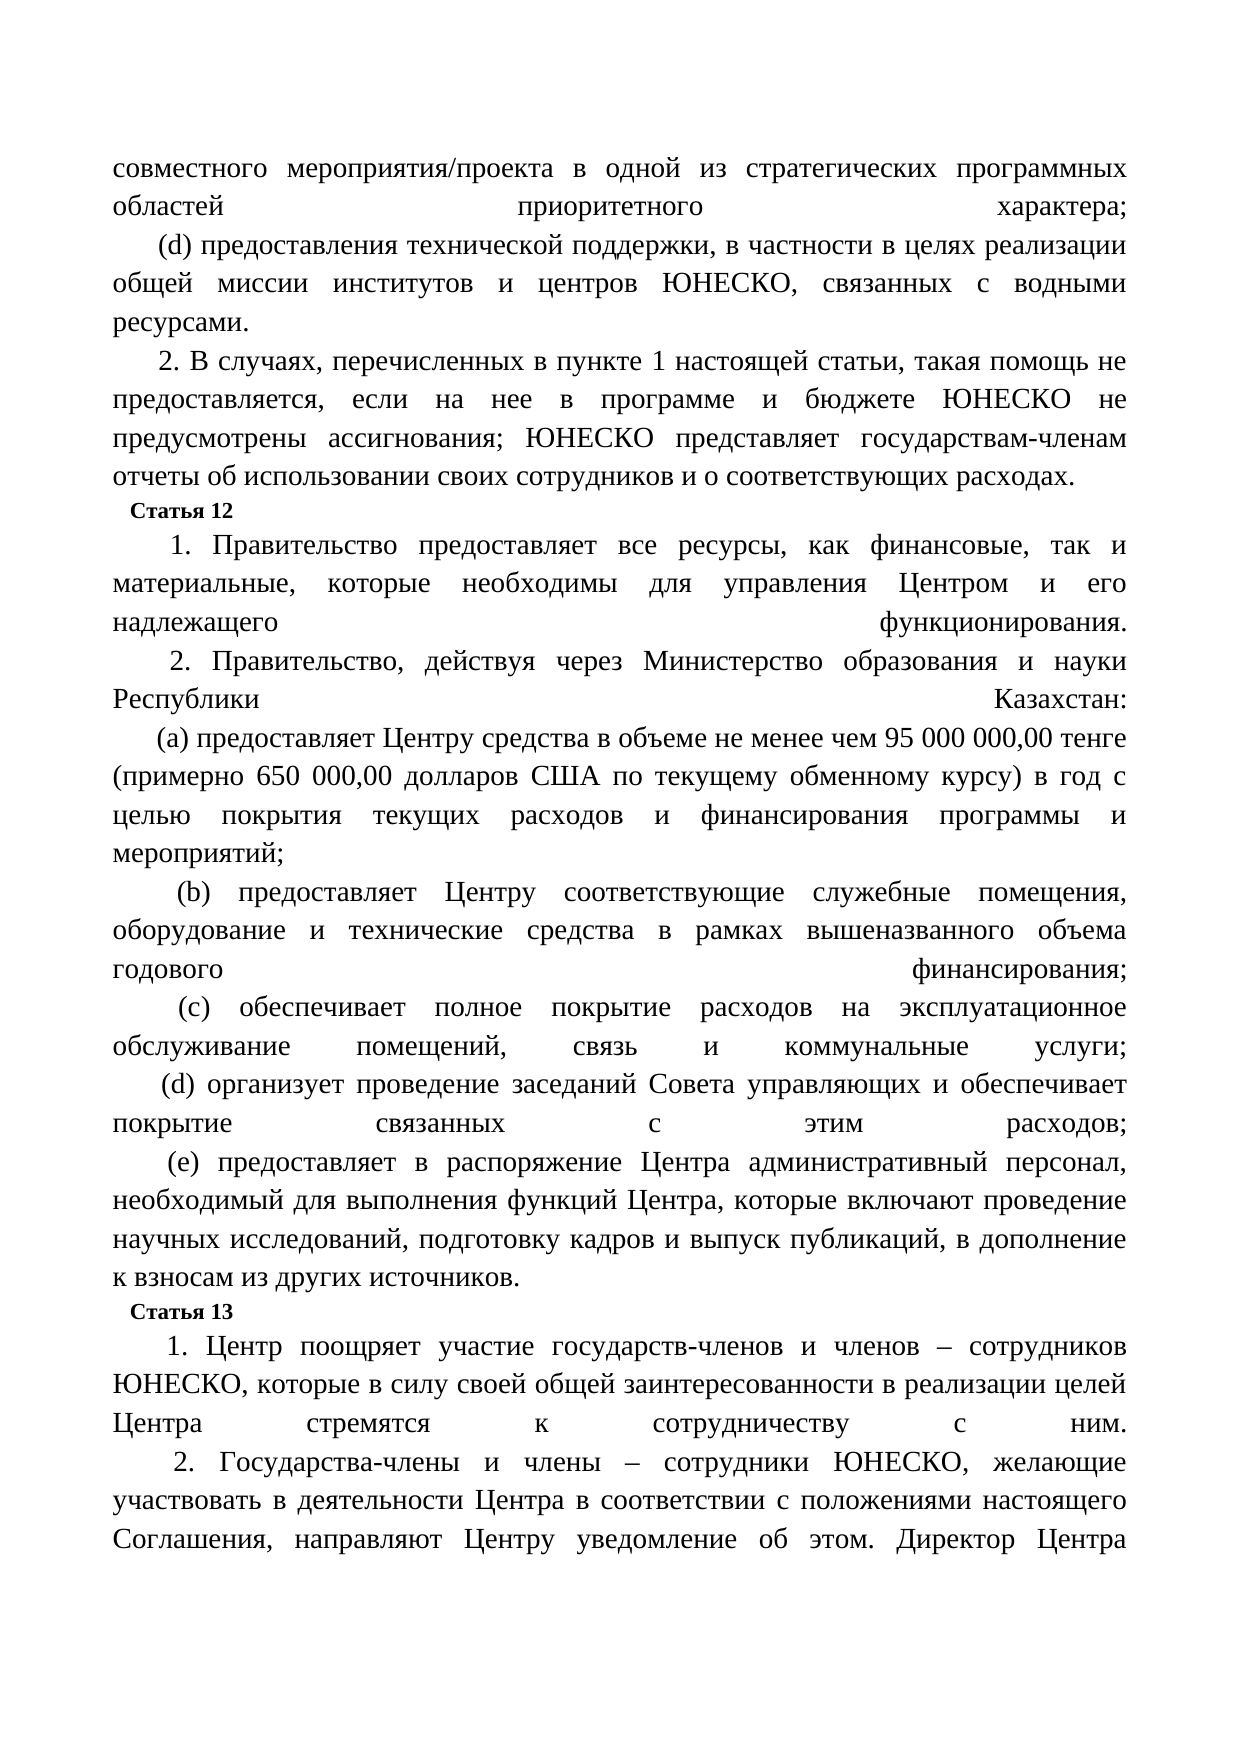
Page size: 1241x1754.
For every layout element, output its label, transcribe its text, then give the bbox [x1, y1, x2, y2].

text 1. Правительство предоставляет все ресурсы, как финансовые, так и материальные, которые необходимы для управления Центром и его надлежащего функционирования. 2. Правительство, действуя через Министерство образования и науки Республики Казахстан: (a) предоставляет Центру средства в объеме не менее чем 95 000 000,00 тенге (примерно 650 000,00 долларов США по текущему обменному курсу) в год с целью покрытия текущих расходов и финансирования программы и мероприятий; (b) предоставляет Центру соответствующие служебные помещения, оборудование и технические средства в рамках вышеназванного объема годового финансирования; (с) обеспечивает полное покрытие расходов на эксплуатационное обслуживание помещений, связь и коммунальные услуги; (d) организует проведение заседаний Совета управляющих и обеспечивает покрытие связанных с этим расходов; (e) предоставляет в распоряжение Центра административный персонал, необходимый для выполнения функций Центра, которые включают проведение научных исследований, подготовку кадров и выпуск публикаций, в дополнение к взносам из других источников. [112, 527, 1128, 1293]
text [112, 150, 1128, 492]
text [112, 1328, 1128, 1554]
text Статья 13 [112, 1298, 1128, 1324]
text Статья 12 [112, 497, 1128, 523]
